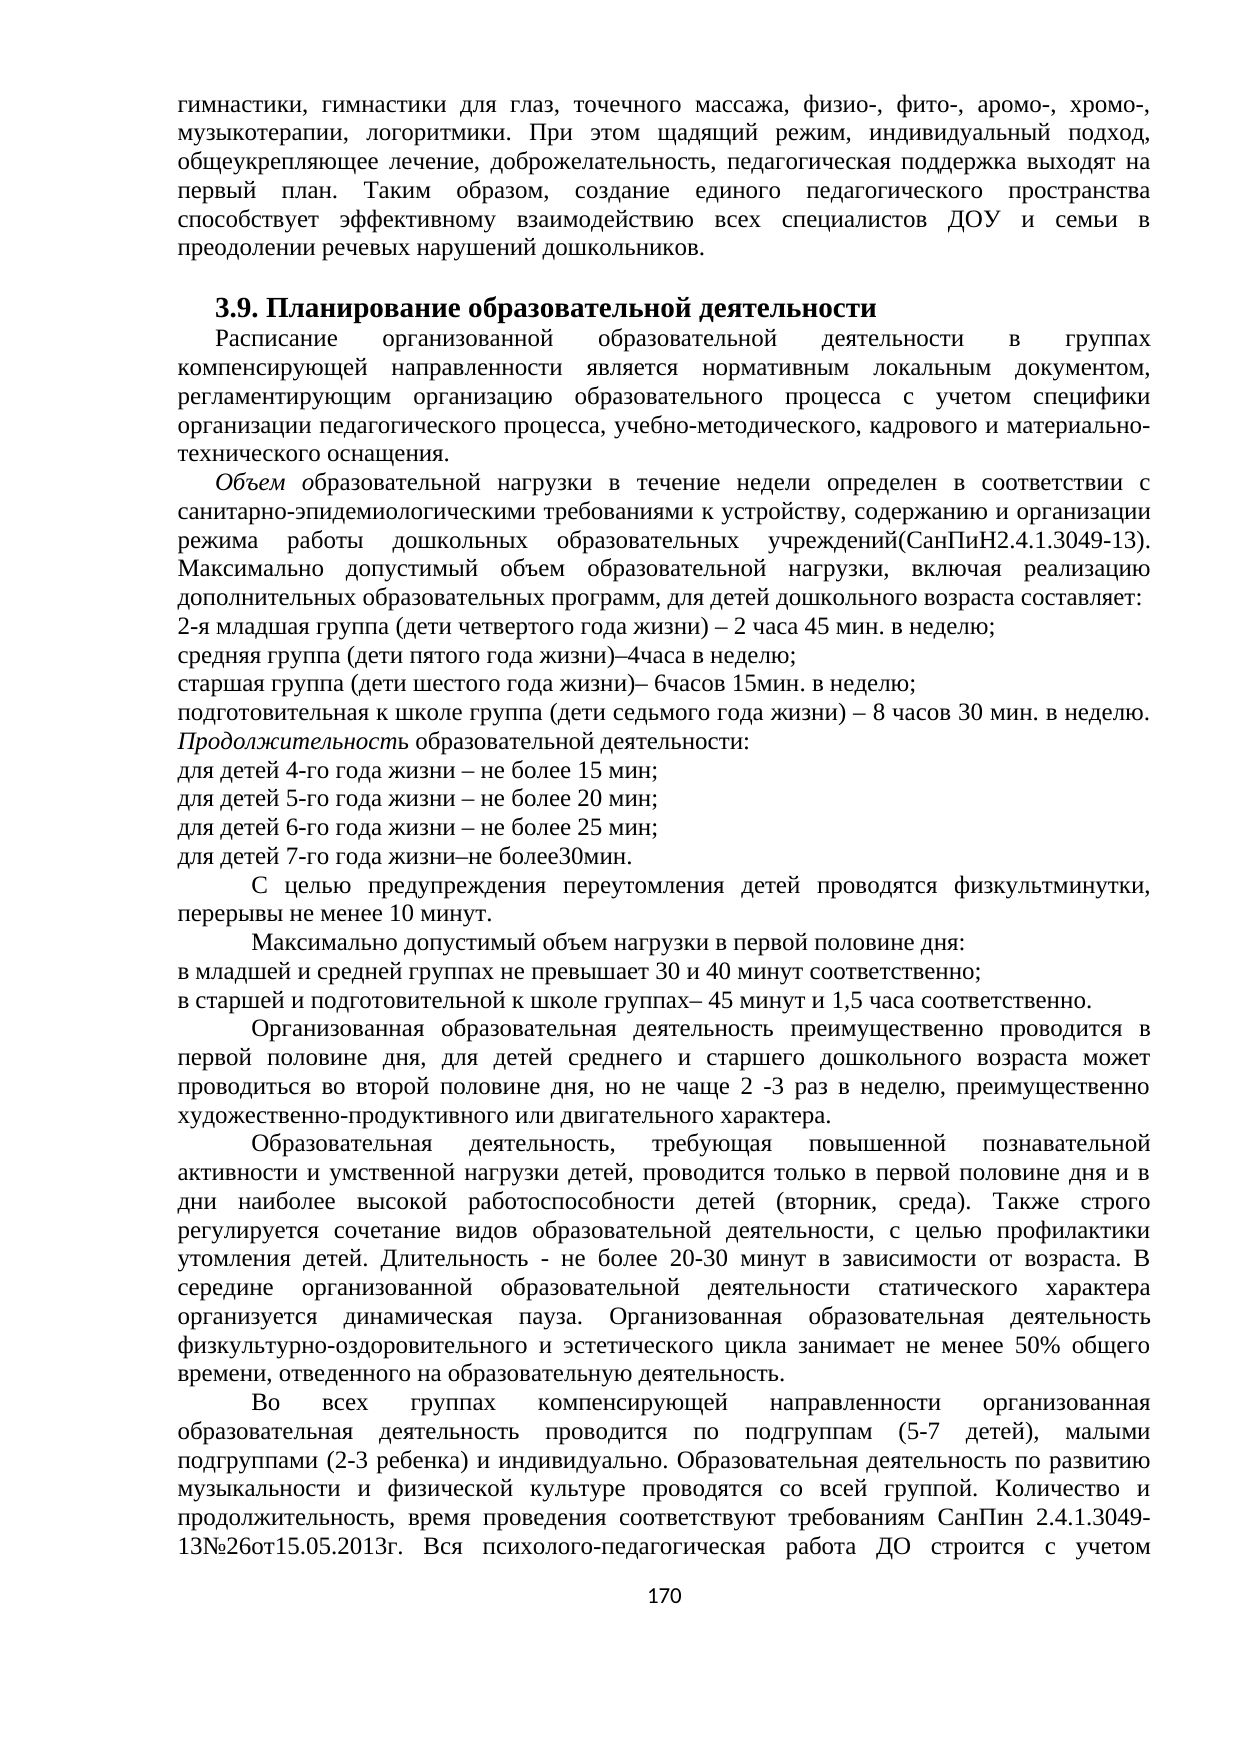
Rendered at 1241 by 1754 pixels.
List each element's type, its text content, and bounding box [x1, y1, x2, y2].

text Организованная образовательная деятельность преимущественно проводится в первой половине дня, для детей среднего и старшего дошкольного возраста может проводиться во второй половине дня, но не чаще 2 -3 раз в неделю, преимущественно художественно-продуктивного или двигательного характера. [177, 1013, 1151, 1128]
text Расписание организованной образовательной деятельности в группах компенсирующей направленности является нормативным локальным документом, регламентирующим организацию образовательного процесса с учетом специфики организации педагогического процесса, учебно-методического, кадрового и материально-технического оснащения. [177, 323, 1151, 467]
text Максимально допустимый объем нагрузки в первой половине дня: [177, 927, 1151, 956]
text в старшей и подготовительной к школе группах– 45 минут и 1,5 часа соответственно. [177, 985, 1151, 1013]
text для детей 4-го года жизни – не более 15 мин; [177, 755, 1151, 783]
text С целью предупреждения переутомления детей проводятся физкультминутки, перерывы не менее 10 минут. [177, 870, 1151, 927]
text средняя группа (дети пятого года жизни)–4часа в неделю; [177, 640, 1151, 668]
text в младшей и средней группах не превышает 30 и 40 минут соответственно; [177, 956, 1151, 985]
text подготовительная к школе группа (дети седьмого года жизни) – 8 часов 30 мин. в неделю. Продолжительность образовательной деятельности: [177, 697, 1151, 755]
text для детей 7-го года жизни–не более30мин. [177, 841, 1151, 870]
text Объем образовательной нагрузки в течение недели определен в соответствии с санитарно-эпидемиологическими требованиями к устройству, содержанию и организации режима работы дошкольных образовательных учреждений(СанПиН2.4.1.3049-13). Максимально допустимый объем образовательной нагрузки, включая реализацию дополнительных образовательных программ, для детей дошкольного возраста составляет: [177, 467, 1151, 611]
text старшая группа (дети шестого года жизни)– 6часов 15мин. в неделю; [177, 668, 1151, 697]
text для детей 5-го года жизни – не более 20 мин; [177, 783, 1151, 812]
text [177, 89, 1151, 261]
text для детей 6-го года жизни – не более 25 мин; [177, 812, 1151, 841]
text Образовательная деятельность, требующая повышенной познавательной активности и умственной нагрузки детей, проводится только в первой половине дня и в дни наиболее высокой работоспособности детей (вторник, среда). Также строго регулируется сочетание видов образовательной деятельности, с целью профилактики утомления детей. Длительность - не более 20-30 минут в зависимости от возраста. В середине организованной образовательной деятельности статического характера организуется динамическая пауза. Организованная образовательная деятельность физкультурно-оздоровительного и эстетического цикла занимает не менее 50% общего времени, отведенного на образовательную деятельность. [177, 1128, 1151, 1387]
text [177, 1387, 1151, 1560]
text 3.9. Планирование образовательной деятельности [177, 290, 1151, 323]
text 2-я младшая группа (дети четвертого года жизни) – 2 часа 45 мин. в неделю; [177, 611, 1151, 640]
